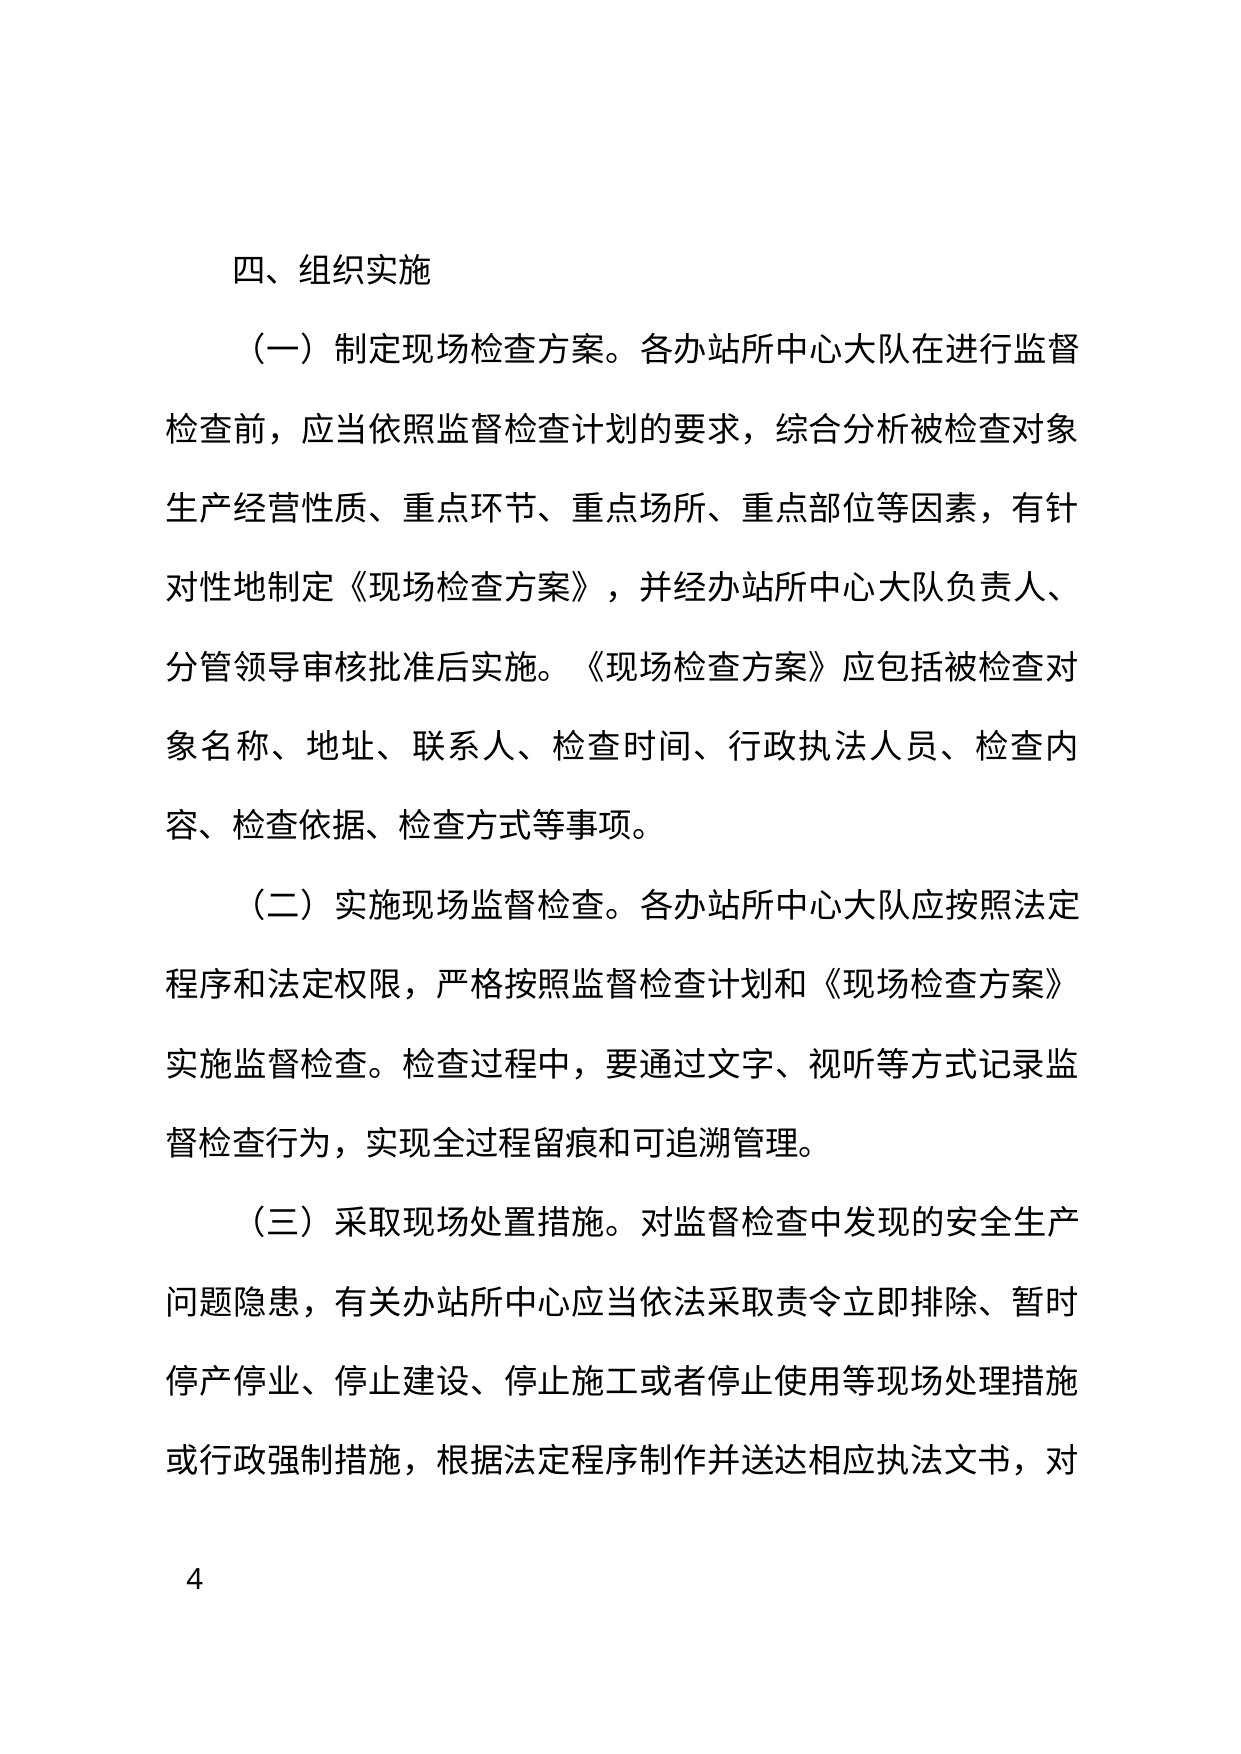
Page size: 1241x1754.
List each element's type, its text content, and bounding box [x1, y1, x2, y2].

list 四、组织实施 [165, 228, 1081, 307]
text （二）实施现场监督检查。各办站所中心大队应按照法定程序和法定权限，严格按照监督检查计划和《现场检查方案》实施监督检查。检查过程中，要通过文字、视听等方式记录监督检查行为，实现全过程留痕和可追溯管理。 [165, 863, 1081, 1181]
text （一）制定现场检查方案。各办站所中心大队在进行监督检查前，应当依照监督检查计划的要求，综合分析被检查对象生产经营性质、重点环节、重点场所、重点部位等因素，有针对性地制定《现场检查方案》，并经办站所中心大队负责人、分管领导审核批准后实施。《现场检查方案》应包括被检查对象名称、地址、联系人、检查时间、行政执法人员、检查内容、检查依据、检查方式等事项。 [165, 307, 1081, 863]
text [165, 1181, 1081, 1498]
